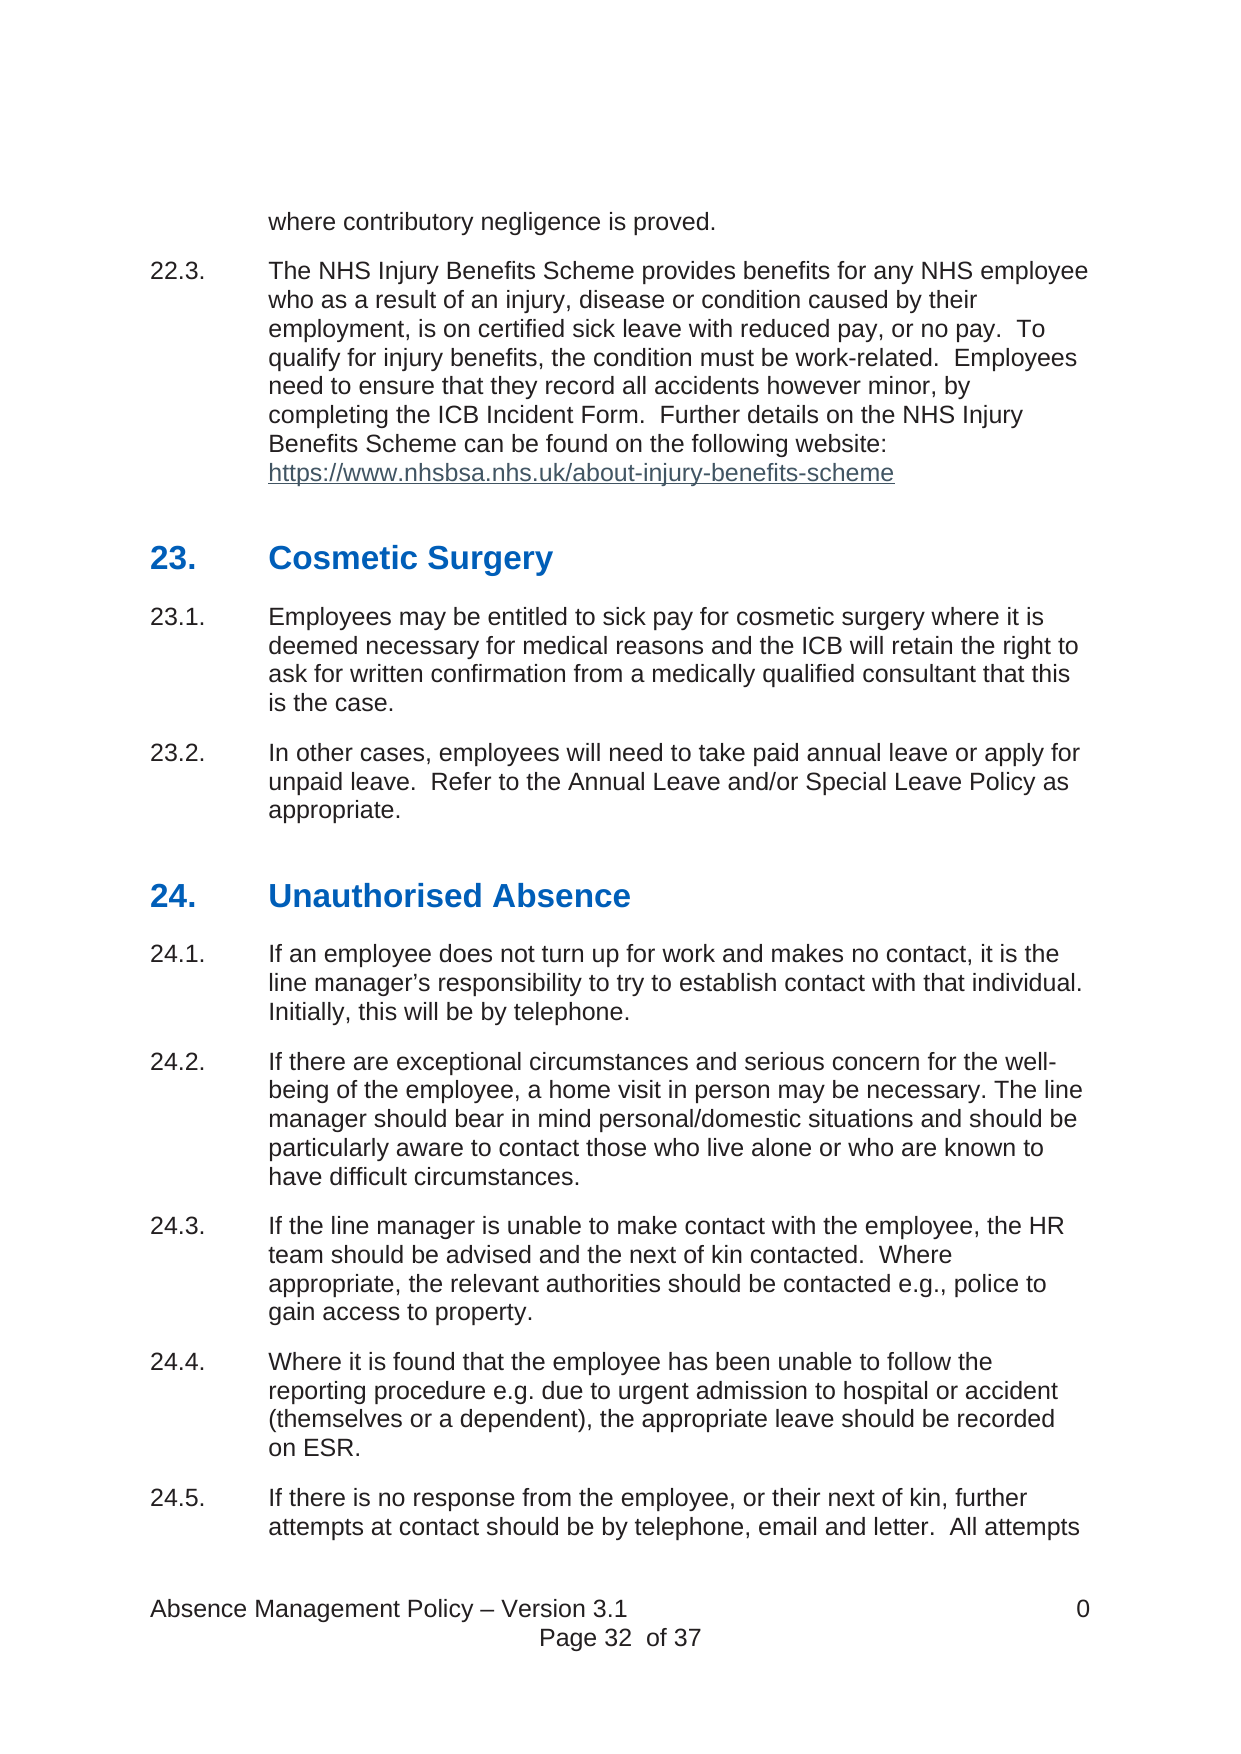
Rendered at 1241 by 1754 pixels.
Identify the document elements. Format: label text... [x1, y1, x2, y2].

text In other cases, employees will need to take paid annual leave or apply for unpaid leave. Refer to the Annual Leave and/or Special Leave Policy as appropriate. [150, 738, 1090, 824]
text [150, 1483, 1090, 1540]
text The NHS Injury Benefits Scheme provides benefits for any NHS employee who as a result of an injury, disease or condition caused by their employment, is on certified sick leave with reduced pay, or no pay. To qualify for injury benefits, the condition must be work-related. Employees need to ensure that they record all accidents however minor, by completing the ICB Incident Form. Further details on the NHS Injury Benefits Scheme can be found on the following website: https://www.nhsbsa.nhs.uk/about-injury-benefits-scheme [150, 256, 1090, 486]
text Where it is found that the employee has been unable to follow the reporting procedure e.g. due to urgent admission to hospital or accident (themselves or a dependent), the appropriate leave should be recorded on ESR. [150, 1347, 1090, 1462]
text If there are exceptional circumstances and serious concern for the well-being of the employee, a home visit in person may be necessary. The line manager should bear in mind personal/domestic situations and should be particularly aware to contact those who live alone or who are known to have difficult circumstances. [150, 1047, 1090, 1190]
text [150, 207, 1090, 236]
text If the line manager is unable to make contact with the employee, the HR team should be advised and the next of kin contacted. Where appropriate, the relevant authorities should be contacted e.g., police to gain access to property. [150, 1211, 1090, 1326]
text If an employee does not turn up for work and makes no contact, it is the line manager’s responsibility to try to establish contact with that individual. Initially, this will be by telephone. [150, 939, 1090, 1026]
subtitle Cosmetic Surgery [150, 538, 1090, 577]
text Employees may be entitled to sick pay for cosmetic surgery where it is deemed necessary for medical reasons and the ICB will retain the right to ask for written confirmation from a medically qualified consultant that this is the case. [150, 602, 1090, 717]
subtitle Unauthorised Absence [150, 876, 1090, 914]
